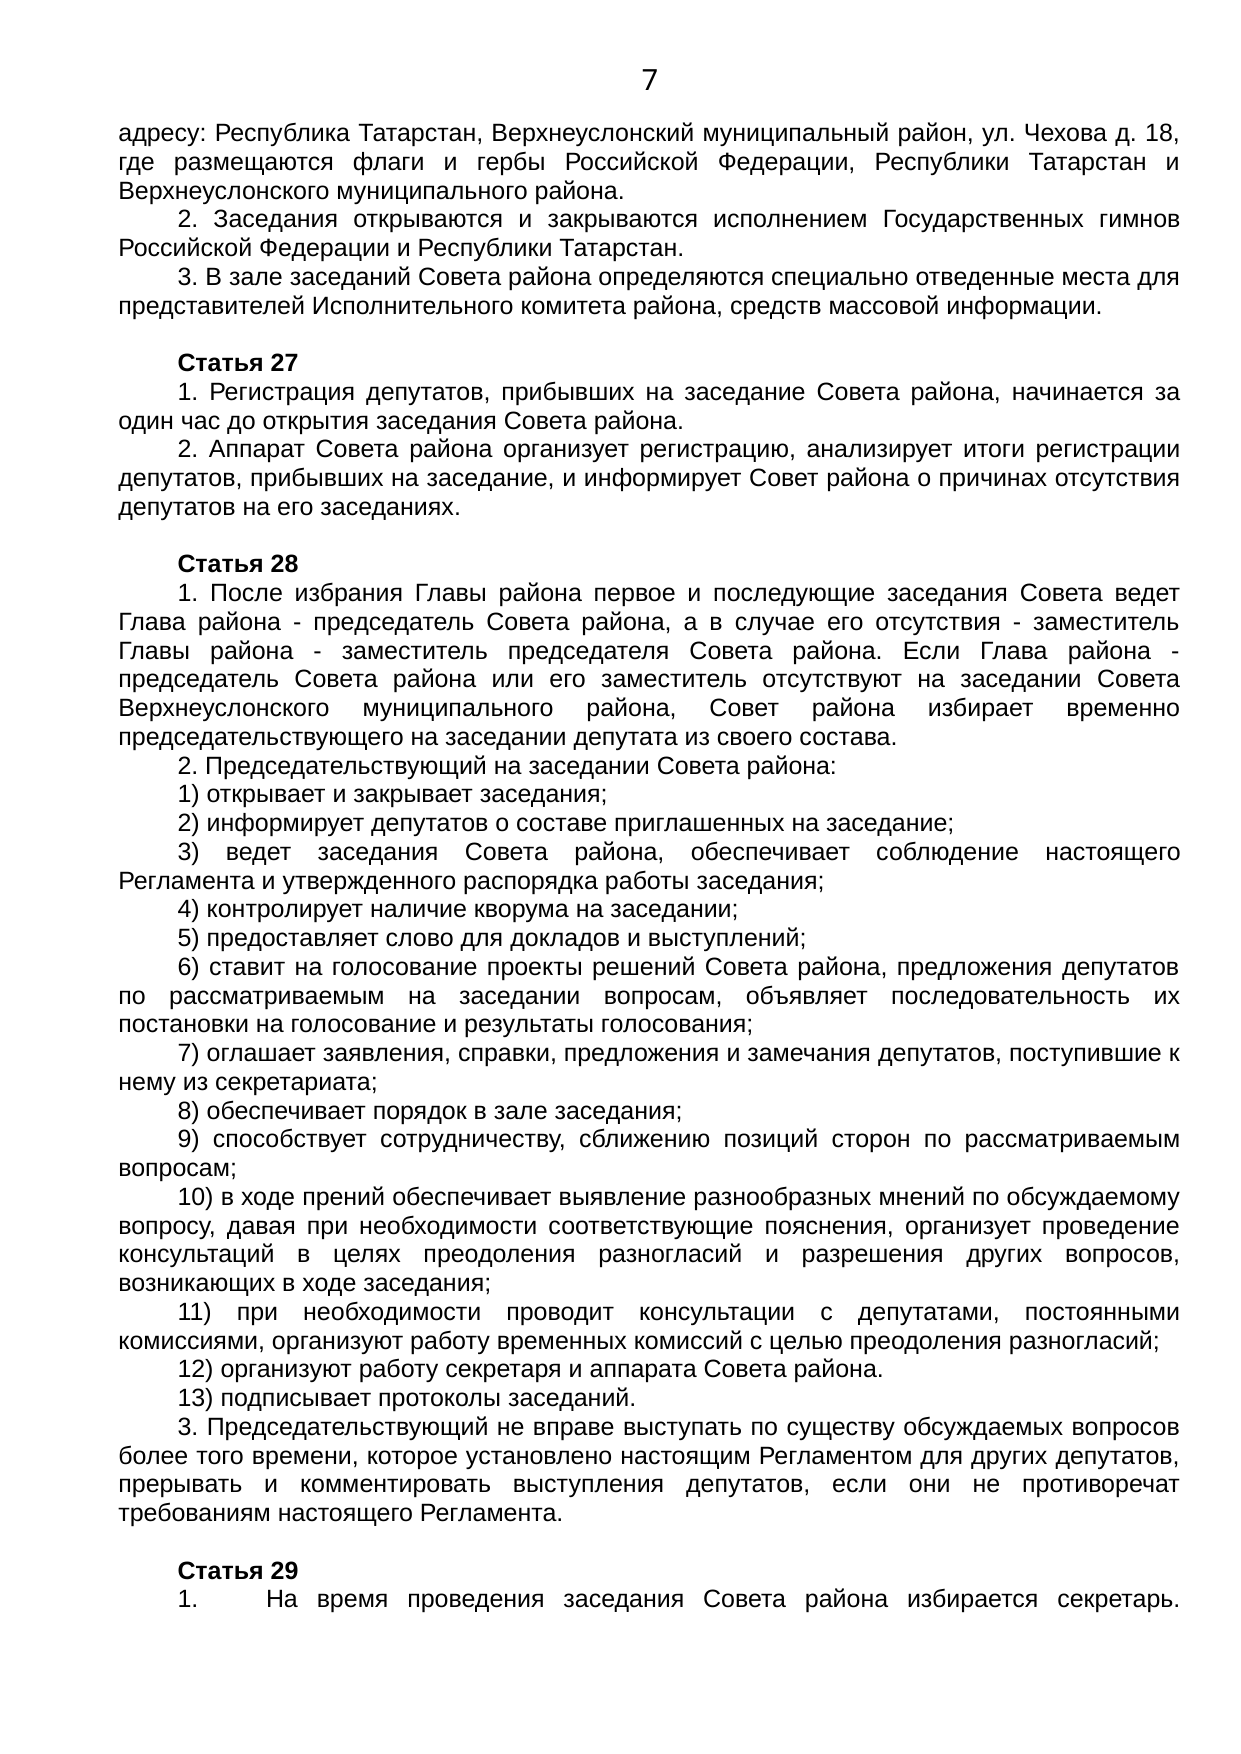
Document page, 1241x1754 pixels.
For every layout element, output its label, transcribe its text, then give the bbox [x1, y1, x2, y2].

text 2. Заседания открываются и закрываются исполнением Государственных гимнов Российской Федерации и Республики Татарстан. [118, 204, 1181, 262]
text 2. Аппарат Совета района организует регистрацию, анализирует итоги регистрации депутатов, прибывших на заседание, и информирует Совет района о причинах отсутствия депутатов на его заседаниях. [118, 434, 1181, 521]
text 8) обеспечивает порядок в зале заседания; [118, 1096, 1181, 1124]
text 1. После избрания Главы района первое и последующие заседания Совета ведет Глава района - председатель Совета района, а в случае его отсутствия - заместитель Главы района - заместитель председателя Совета района. Если Глава района - председатель Совета района или его заместитель отсутствуют на заседании Совета Верхнеуслонского муниципального района, Совет района избирает временно председательствующего на заседании депутата из своего состава. [118, 578, 1181, 751]
text 7) оглашает заявления, справки, предложения и замечания депутатов, поступившие к нему из секретариата; [118, 1038, 1181, 1096]
text Статья 29 [118, 1556, 1181, 1584]
text 3) ведет заседания Совета района, обеспечивает соблюдение настоящего Регламента и утвержденного распорядка работы заседания; [118, 837, 1181, 894]
text 2. Председательствующий на заседании Совета района: [118, 751, 1181, 779]
text 1. Регистрация депутатов, прибывших на заседание Совета района, начинается за один час до открытия заседания Совета района. [118, 377, 1181, 434]
text 2) информирует депутатов о составе приглашенных на заседание; [118, 808, 1181, 837]
text 1) открывает и закрывает заседания; [118, 779, 1181, 808]
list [118, 1584, 1181, 1613]
text Статья 28 [118, 549, 1181, 578]
text 12) организуют работу секретаря и аппарата Совета района. [118, 1354, 1181, 1383]
text 10) в ходе прений обеспечивает выявление разнообразных мнений по обсуждаемому вопросу, давая при необходимости соответствующие пояснения, организует проведение консультаций в целях преодоления разногласий и разрешения других вопросов, возникающих в ходе заседания; [118, 1182, 1181, 1297]
text 4) контролирует наличие кворума на заседании; [118, 894, 1181, 923]
text 11) при необходимости проводит консультации с депутатами, постоянными комиссиями, организуют работу временных комиссий с целью преодоления разногласий; [118, 1297, 1181, 1354]
text Статья 27 [118, 348, 1181, 377]
text 5) предоставляет слово для докладов и выступлений; [118, 923, 1181, 952]
text 3. В зале заседаний Совета района определяются специально отведенные места для представителей Исполнительного комитета района, средств массовой информации. [118, 262, 1181, 319]
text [118, 118, 1181, 204]
text 9) способствует сотрудничеству, сближению позиций сторон по рассматриваемым вопросам; [118, 1124, 1181, 1182]
text 6) ставит на голосование проекты решений Совета района, предложения депутатов по рассматриваемым на заседании вопросам, объявляет последовательность их постановки на голосование и результаты голосования; [118, 952, 1181, 1038]
text 13) подписывает протоколы заседаний. [118, 1383, 1181, 1412]
text 3. Председательствующий не вправе выступать по существу обсуждаемых вопросов более того времени, которое установлено настоящим Регламентом для других депутатов, прерывать и комментировать выступления депутатов, если они не противоречат требованиям настоящего Регламента. [118, 1412, 1181, 1527]
